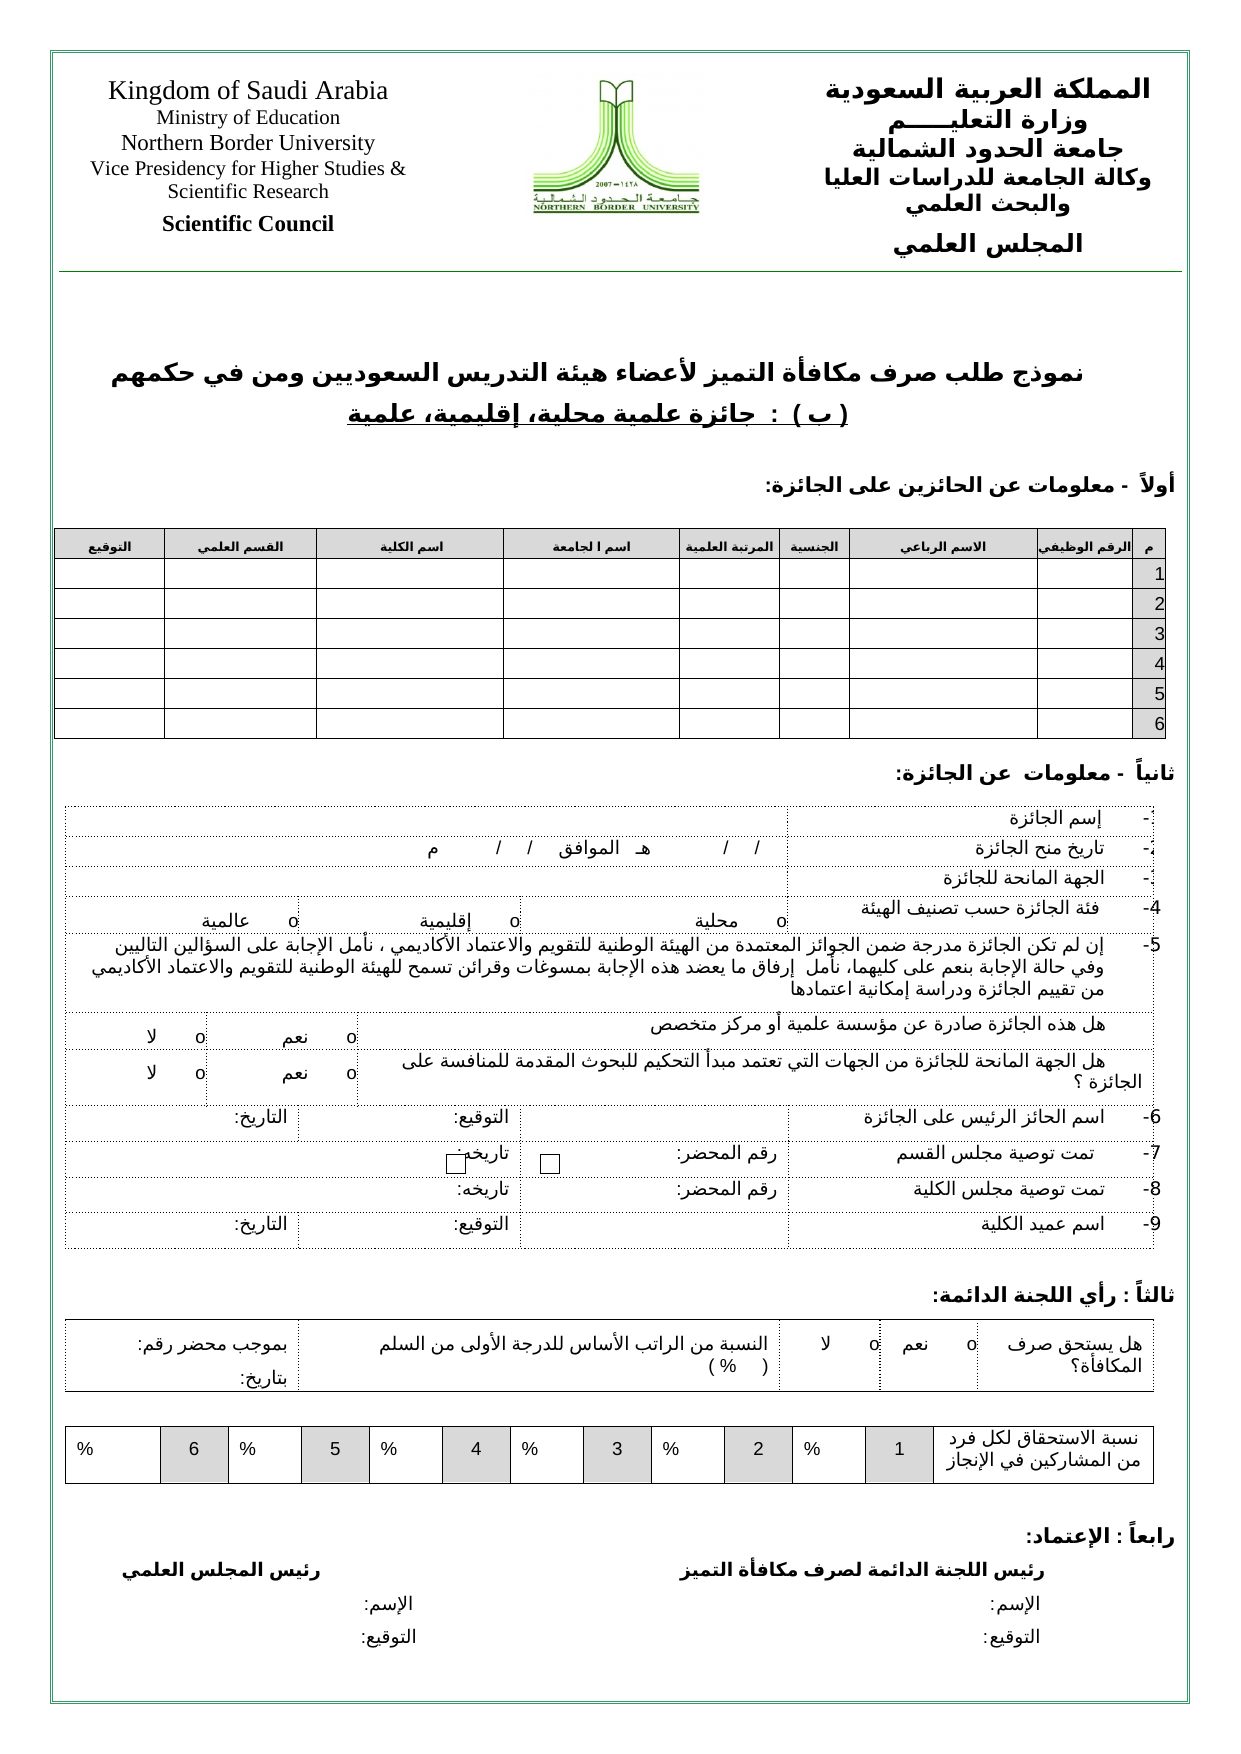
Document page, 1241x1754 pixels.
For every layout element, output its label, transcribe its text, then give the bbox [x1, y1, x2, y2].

table_header % [511, 1427, 583, 1482]
table_cell [317, 649, 503, 678]
table_header الاسم الرباعي [850, 529, 1037, 558]
table_header % [370, 1427, 442, 1482]
table_cell [504, 679, 679, 708]
table_cell [780, 589, 849, 618]
table_cell [521, 1105, 789, 1141]
table_header اسم ا لجامعة [504, 529, 679, 558]
table_header [66, 806, 787, 836]
table_header اسم الكلية [317, 529, 503, 558]
table_cell التوقيع: [299, 1105, 521, 1141]
table_header 2 [725, 1427, 792, 1482]
table_header % [229, 1427, 301, 1482]
table_cell [1133, 589, 1165, 618]
table_cell محلية [521, 896, 787, 933]
table_header 4 [443, 1427, 510, 1482]
table_cell [504, 589, 679, 618]
table_header القسم العلمي [165, 529, 316, 558]
table_cell [850, 619, 1037, 648]
table_header 6 [161, 1427, 228, 1482]
table_cell [504, 619, 679, 648]
table_cell اسم عميد الكلية [789, 1212, 1154, 1248]
table_cell فئة الجائزة حسب تصنيف الهيئة [787, 896, 1154, 933]
table_header التوقيع [55, 529, 164, 558]
table_header م [1133, 529, 1165, 558]
table_header نسبة الاستحقاق لكل فرد من المشاركين في الإنجاز [934, 1427, 1153, 1482]
table_cell [165, 589, 316, 618]
table_header 3 [584, 1427, 651, 1482]
table_header لا [780, 1320, 880, 1391]
table_cell [55, 709, 164, 738]
table_cell [165, 679, 316, 708]
table_cell [55, 649, 164, 678]
table_header 5 [302, 1427, 369, 1482]
table_cell [165, 619, 316, 648]
table_cell [850, 679, 1037, 708]
table_cell [680, 649, 779, 678]
table_cell [680, 589, 779, 618]
table_cell [504, 559, 679, 588]
table_cell [1133, 619, 1165, 648]
text التوقيع: التوقيع: [59, 1617, 1181, 1650]
table_cell [1038, 589, 1132, 618]
table_cell تمت توصية مجلس القسم [789, 1141, 1154, 1177]
table_cell [680, 679, 779, 708]
text أولاً - معلومات عن الحائزين على الجائزة: [59, 469, 1181, 498]
table_cell [55, 589, 164, 618]
table_cell الجهة المانحة للجائزة [787, 866, 1154, 896]
table_cell هل هذه الجائزة صادرة عن مؤسسة علمية أو مركز متخصص [357, 1012, 1154, 1049]
table_cell [55, 559, 164, 588]
table_cell التوقيع: [299, 1212, 521, 1248]
table_cell [850, 649, 1037, 678]
table_cell [504, 709, 679, 738]
table_cell التاريخ: [66, 1105, 299, 1141]
table_cell اسم الحائز الرئيس على الجائزة [789, 1105, 1154, 1141]
table_cell [55, 619, 164, 648]
table_cell [1038, 679, 1132, 708]
table_header الرقم الوظيفي [1038, 529, 1132, 558]
table_cell [680, 559, 779, 588]
table_cell إن لم تكن الجائزة مدرجة ضمن الجوائز المعتمدة من الهيئة الوطنية للتقويم والاعتماد الأكاديمي ، نأمل الإجابة على السؤالين التاليين وفي حالة الإجابة بنعم على كليهما، نأمل إرفاق ما يعضد هذه الإجابة بمسوغات وقرائن تسمح للهيئة الوطنية للتقويم والاعتماد الأكاديمي من تقييم الجائزة ودراسة إمكانية اعتمادها [66, 933, 1154, 1012]
text ثالثاً : رأي اللجنة الدائمة: [59, 1283, 1181, 1307]
table_cell رقم المحضر: [521, 1141, 789, 1177]
table_header المرتبة العلمية [680, 529, 779, 558]
table_cell [66, 866, 787, 896]
table_cell [1038, 559, 1132, 588]
text الإسم: الإسم: [59, 1583, 1181, 1617]
table_cell [1133, 649, 1165, 678]
table_header 1 [866, 1427, 933, 1482]
table_cell نعم [206, 1049, 357, 1105]
subtitle نموذج طلب صرف مكافأة التميز لأعضاء هيئة التدريس السعوديين ومن في حكمهم [59, 357, 1136, 386]
table_cell [165, 709, 316, 738]
table_cell [317, 589, 503, 618]
table_cell [317, 559, 503, 588]
table_cell [317, 709, 503, 738]
table_cell [780, 649, 849, 678]
table_header % [66, 1427, 160, 1482]
table_cell نعم [206, 1012, 357, 1049]
table_cell [1038, 649, 1132, 678]
table_cell لا [66, 1012, 206, 1049]
table_cell [850, 709, 1037, 738]
table_cell عالمية [66, 896, 299, 933]
table_header % [652, 1427, 724, 1482]
table_header بموجب محضر رقم: بتاريخ: [66, 1320, 299, 1391]
table_header نعم [880, 1320, 977, 1391]
table_cell لا [66, 1049, 206, 1105]
table_cell [1133, 709, 1165, 738]
table_cell تاريخه: [66, 1177, 521, 1212]
table_cell [55, 679, 164, 708]
table_cell إقليمية [299, 896, 521, 933]
table_cell [1038, 619, 1132, 648]
table_header إسم الجائزة [787, 806, 1154, 836]
table_cell [317, 619, 503, 648]
table_cell / / هـ الموافق / / م [66, 836, 787, 866]
table_cell تمت توصية مجلس الكلية [789, 1177, 1154, 1212]
text رابعاً : الإعتماد: [59, 1517, 1181, 1550]
table_header % [793, 1427, 865, 1482]
table_header النسبة من الراتب الأساس للدرجة الأولى من السلم ( % ) [299, 1320, 780, 1391]
table_cell [780, 559, 849, 588]
table_cell [780, 619, 849, 648]
table_cell [850, 559, 1037, 588]
table_header هل يستحق صرف المكافأة؟ [978, 1320, 1154, 1391]
subtitle ( ب ) : جائزة علمية محلية، إقليمية، علمية [59, 399, 1136, 427]
text رئيس اللجنة الدائمة لصرف مكافأة التميز رئيس المجلس العلمي [59, 1550, 1181, 1583]
table_cell [680, 709, 779, 738]
table_cell هل الجهة المانحة للجائزة من الجهات التي تعتمد مبدأ التحكيم للبحوث المقدمة للمنافسة على الجائزة ؟ [357, 1049, 1154, 1105]
table_cell التاريخ: [66, 1212, 299, 1248]
picture [527, 73, 705, 218]
table_cell [165, 649, 316, 678]
table_cell [1038, 709, 1132, 738]
table_cell تاريخ منح الجائزة [787, 836, 1154, 866]
table_cell [780, 679, 849, 708]
text ثانياً - معلومات عن الجائزة: [59, 760, 1181, 784]
table_cell [680, 619, 779, 648]
table_cell [780, 709, 849, 738]
table_cell رقم المحضر: [521, 1177, 789, 1212]
table_cell [850, 589, 1037, 618]
table_cell [1133, 559, 1165, 588]
table_cell تاريخه: [66, 1141, 521, 1177]
table_cell [165, 559, 316, 588]
table_cell [521, 1212, 789, 1248]
table_cell [1133, 679, 1165, 708]
table_cell [317, 679, 503, 708]
table_cell [504, 649, 679, 678]
table_header الجنسية [780, 529, 849, 558]
